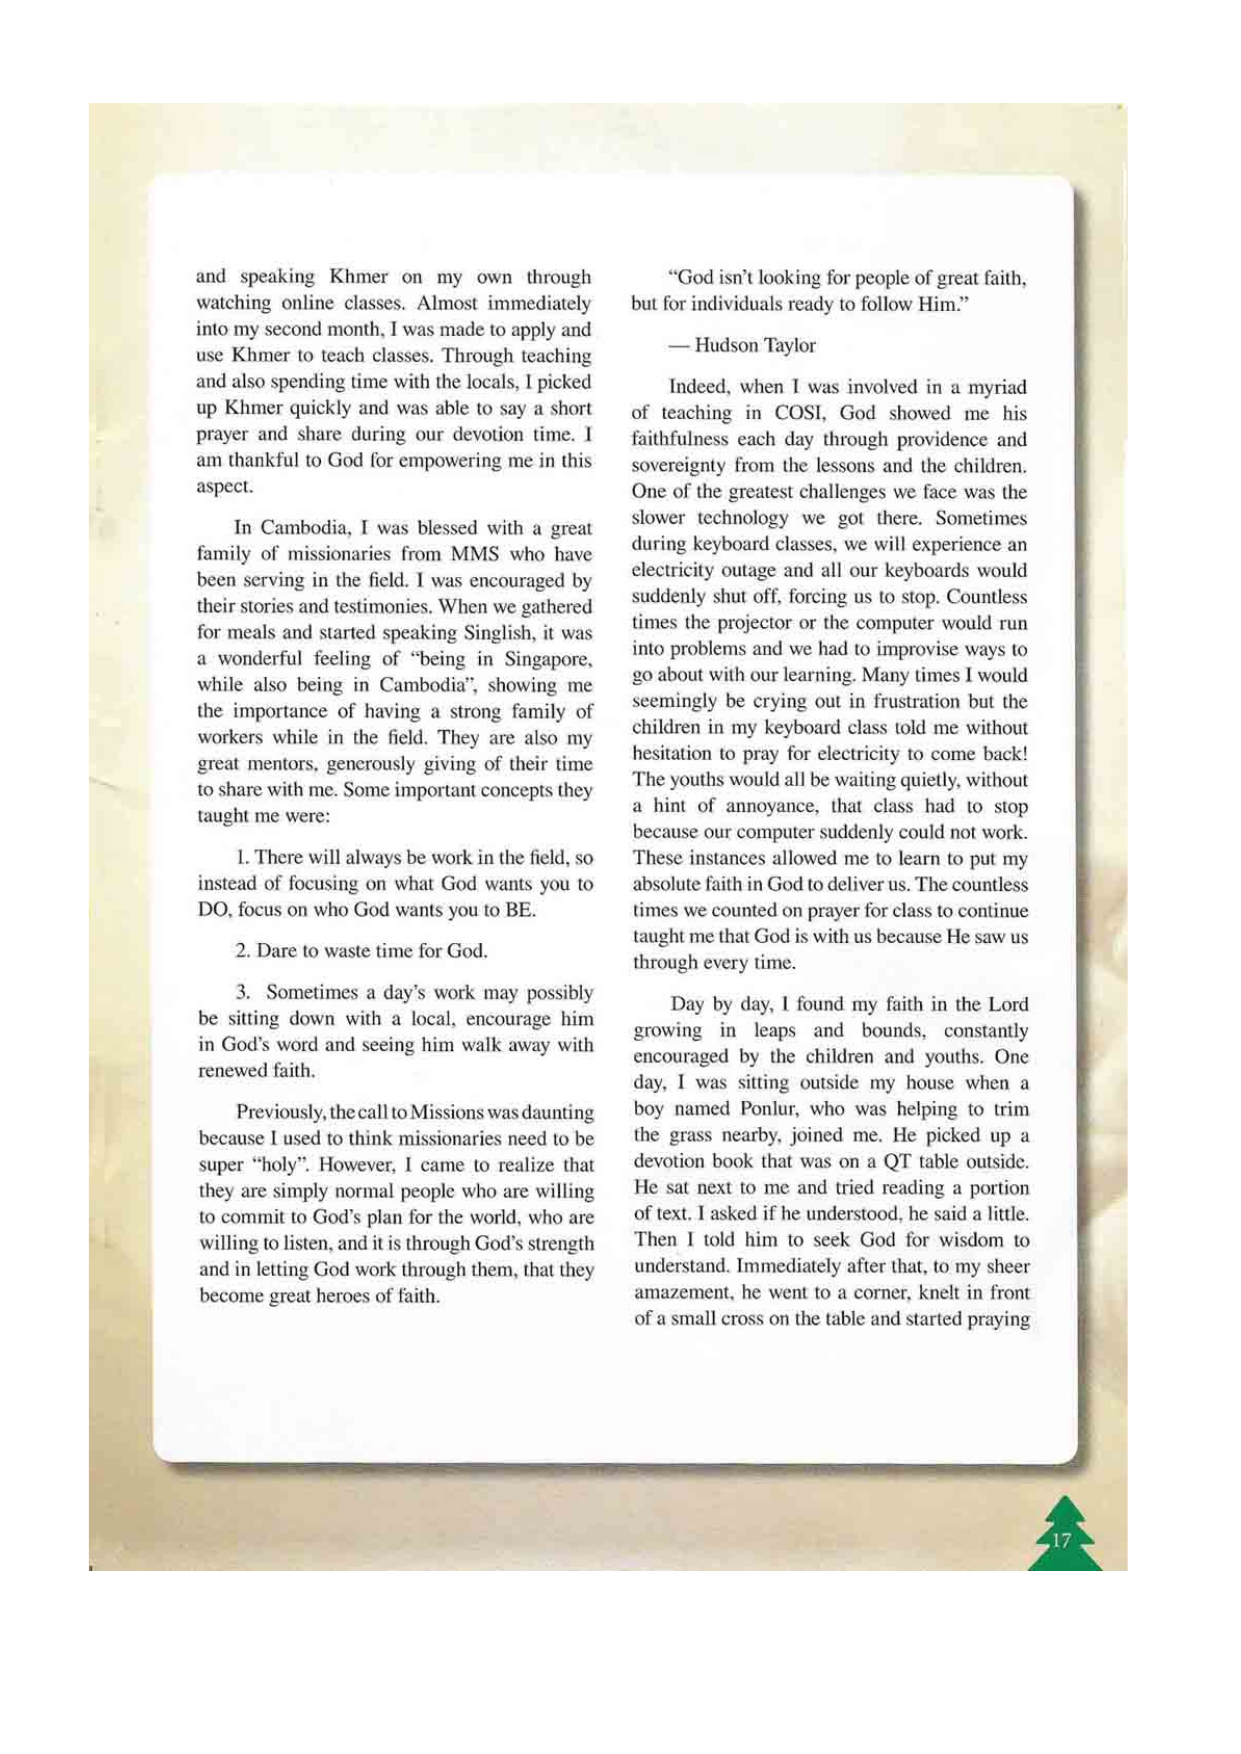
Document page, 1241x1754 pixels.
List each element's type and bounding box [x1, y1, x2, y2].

picture [88, 103, 1128, 1571]
